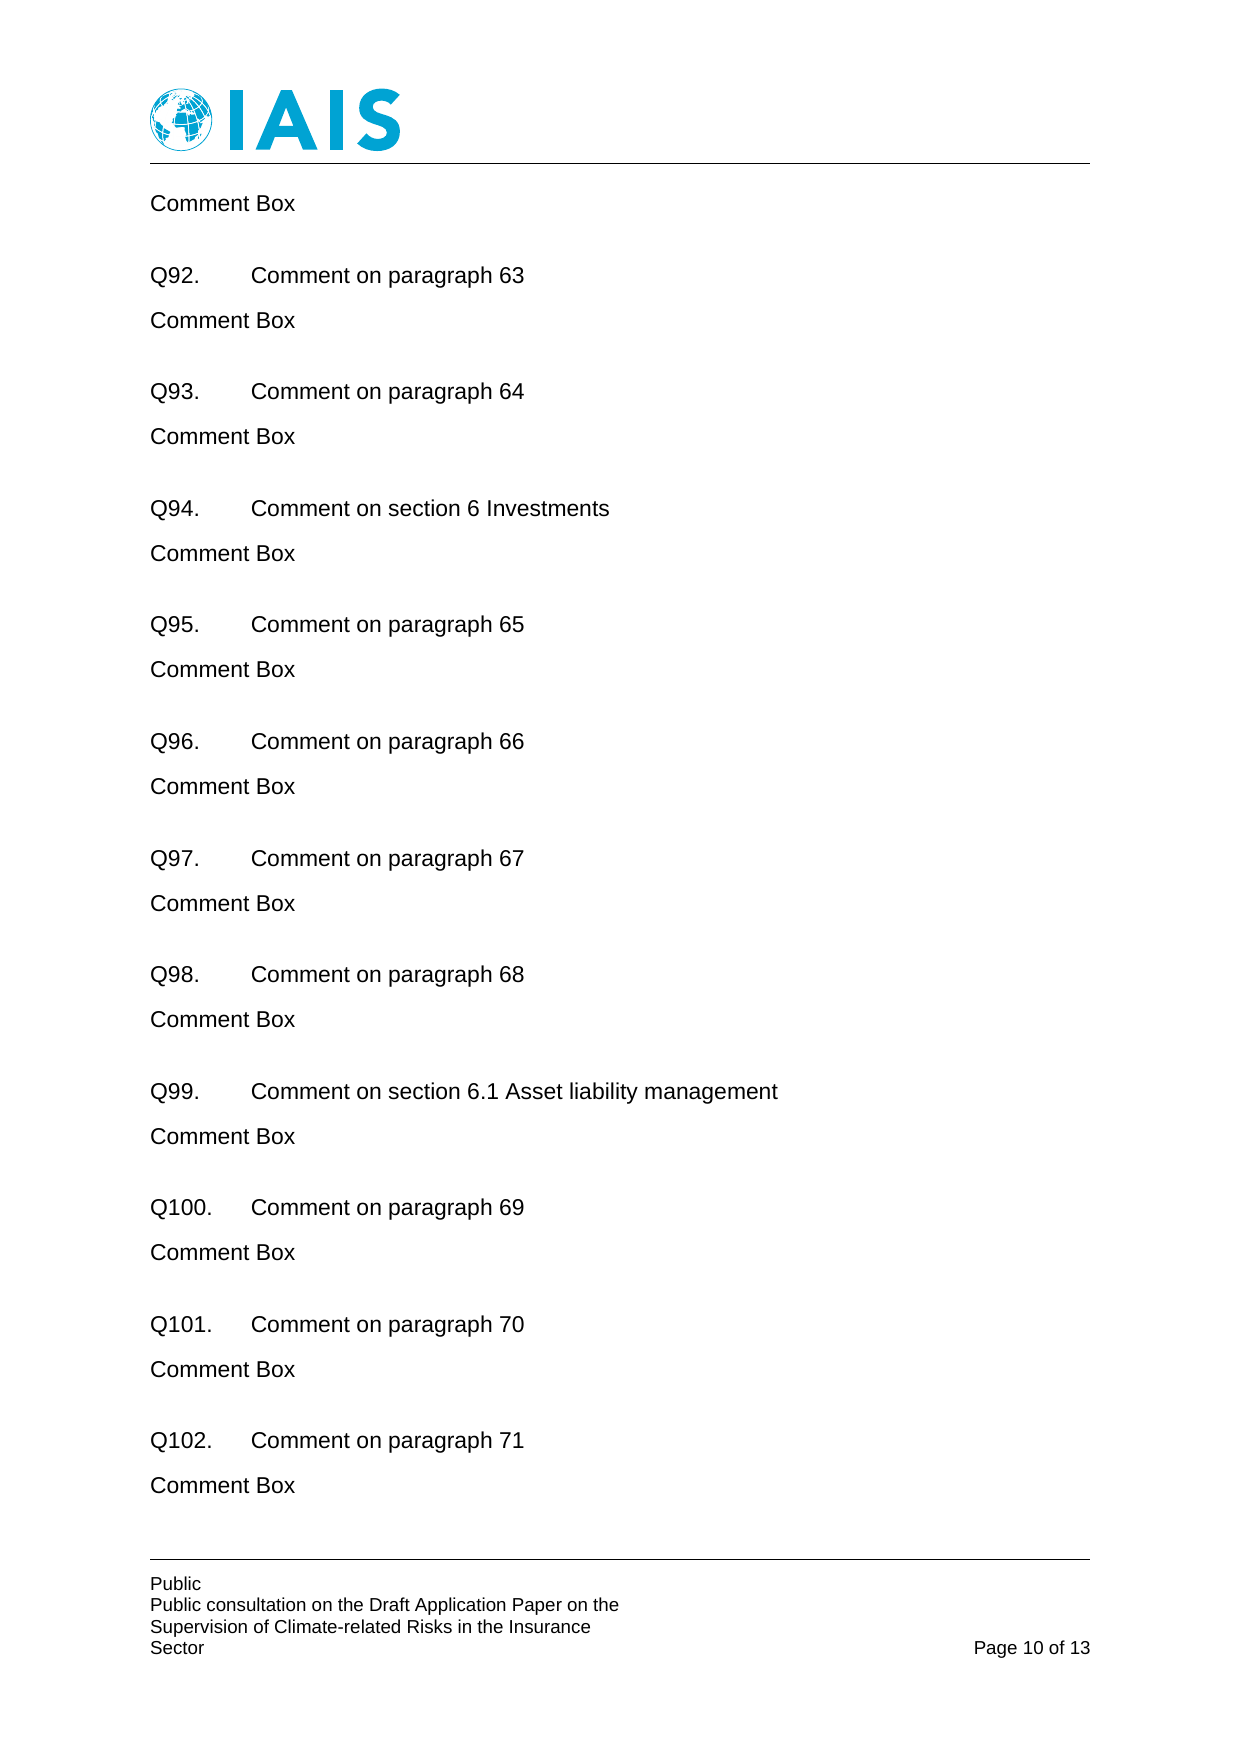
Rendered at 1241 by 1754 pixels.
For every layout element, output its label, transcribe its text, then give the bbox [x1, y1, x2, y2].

text Q97. Comment on paragraph 67 [150, 844, 1090, 871]
text Q93. Comment on paragraph 64 [150, 378, 1090, 404]
text Q102. Comment on paragraph 71 [150, 1427, 1090, 1454]
text Q92. Comment on paragraph 63 [150, 262, 1090, 288]
text Q96. Comment on paragraph 66 [150, 728, 1090, 754]
text Q94. Comment on section 6 Investments [150, 495, 1090, 521]
text Q99. Comment on section 6.1 Asset liability management [150, 1078, 1090, 1104]
text Q101. Comment on paragraph 70 [150, 1311, 1090, 1337]
text Q100. Comment on paragraph 69 [150, 1194, 1090, 1221]
text Q95. Comment on paragraph 65 [150, 611, 1090, 638]
text Q98. Comment on paragraph 68 [150, 961, 1090, 987]
